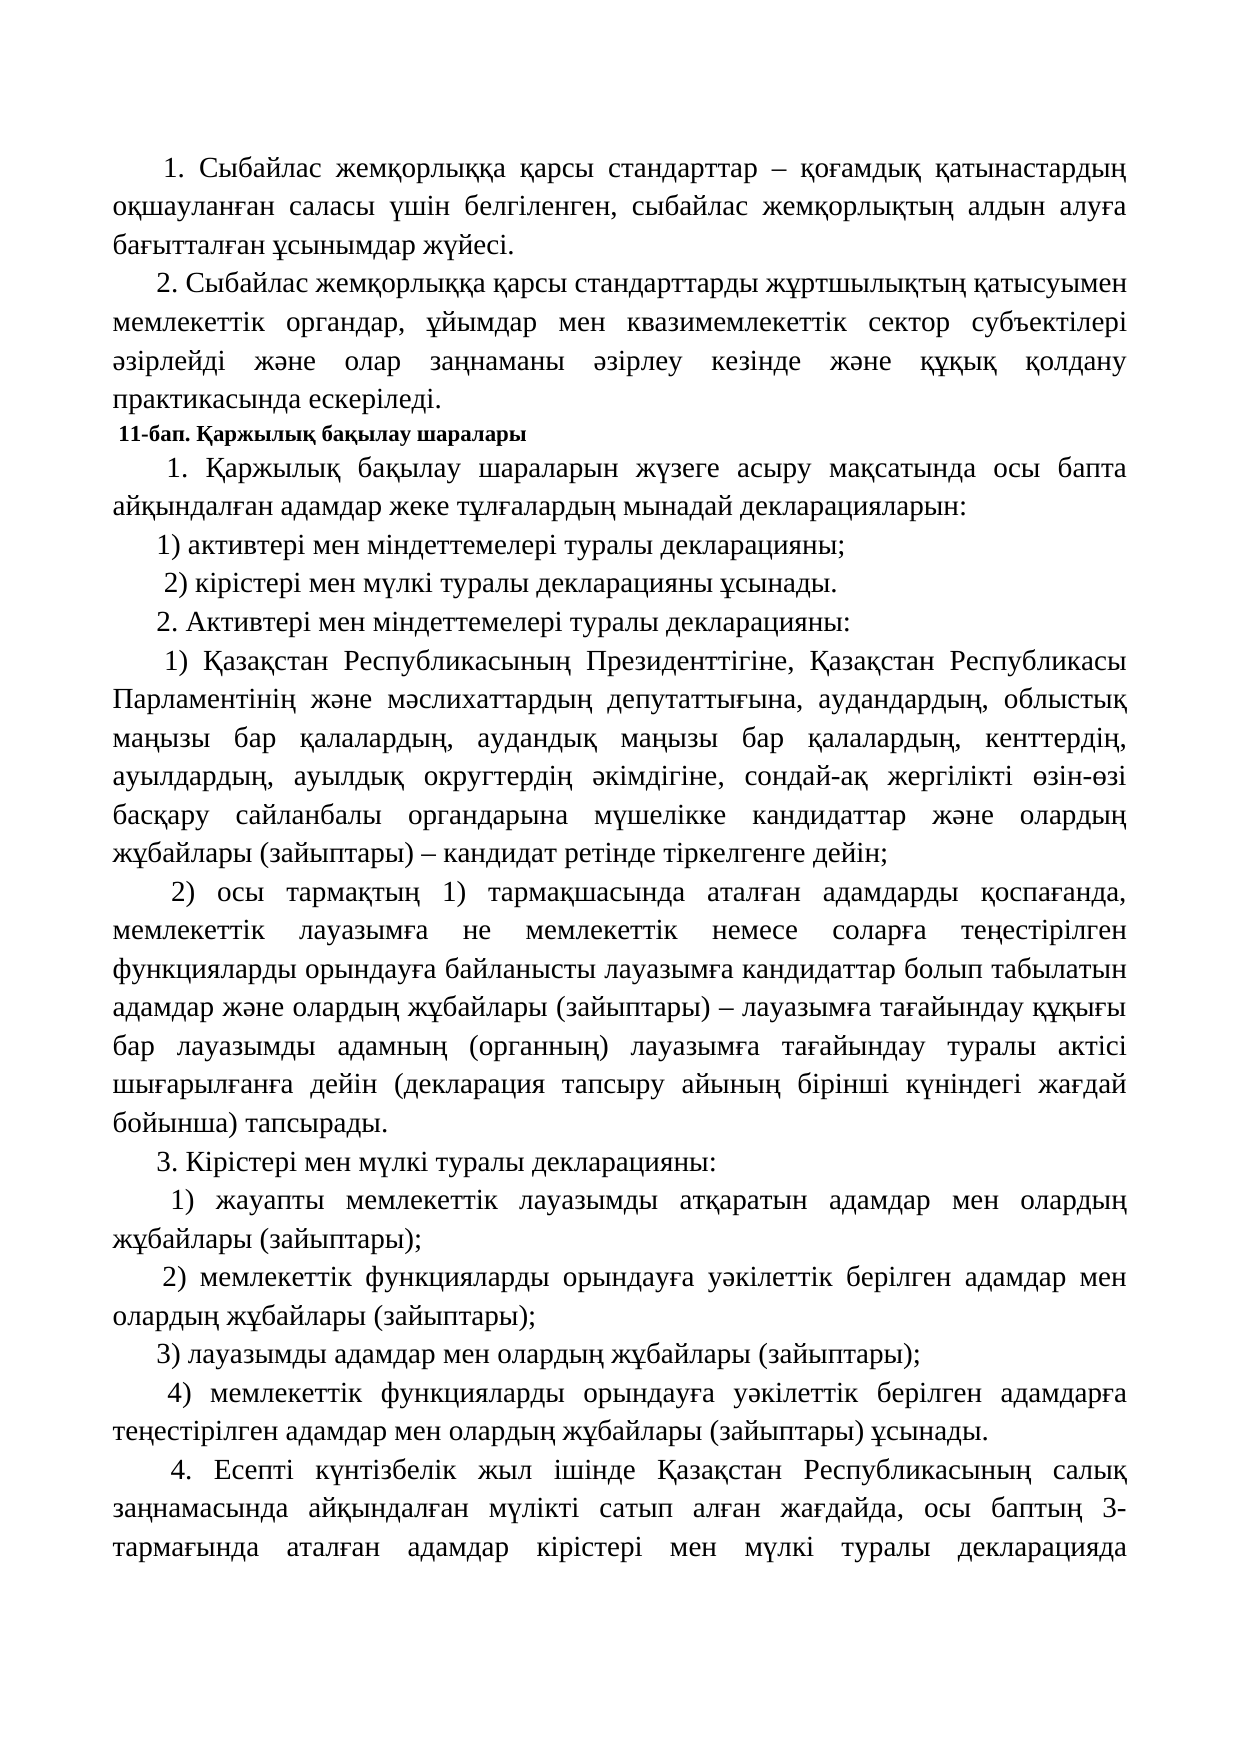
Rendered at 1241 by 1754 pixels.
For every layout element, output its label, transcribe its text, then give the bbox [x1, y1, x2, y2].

text 2. Активтері мен міндеттемелері туралы декларацияны: [112, 604, 1128, 638]
text 1. Қаржылық бақылау шараларын жүзеге асыру мақсатында осы бапта айқындалған адамдар жеке тұлғалардың мынадай декларацияларын: [112, 450, 1128, 522]
text 2) мемлекеттік функцияларды орындауға уәкілеттік берілген адамдар мен олардың жұбайлары (зайыптары); [112, 1259, 1128, 1331]
text 1. Сыбайлас жемқорлыққа қарсы стандарттар – қоғамдық қатынастардың оқшауланған саласы үшін белгіленген, сыбайлас жемқорлықтың алдын алуға бағытталған ұсынымдар жүйесі. [112, 150, 1128, 261]
text 3. Кірістері мен мүлкі туралы декларацияны: [112, 1144, 1128, 1177]
text 11-бап. Қаржылық бақылау шаралары [112, 420, 1128, 446]
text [112, 1452, 1128, 1563]
text 1) жауапты мемлекеттік лауазымды атқаратын адамдар мен олардың жұбайлары (зайыптары); [112, 1182, 1128, 1254]
text 1) активтері мен міндеттемелері туралы декларацияны; [112, 527, 1128, 561]
text 4) мемлекеттік функцияларды орындауға уәкілеттік берілген адамдарға теңестірілген адамдар мен олардың жұбайлары (зайыптары) ұсынады. [112, 1375, 1128, 1447]
text 2) осы тармақтың 1) тармақшасында аталған адамдарды қоспағанда, мемлекеттік лауазымға не мемлекеттік немесе соларға теңестірілген функцияларды орындауға байланысты лауазымға кандидаттар болып табылатын адамдар және олардың жұбайлары (зайыптары) – лауазымға тағайындау құқығы бар лауазымды адамның (органның) лауазымға тағайындау туралы актісі шығарылғанға дейін (декларация тапсыру айының бірінші күніндегі жағдай бойынша) тапсырады. [112, 874, 1128, 1139]
text 2) кірістері мен мүлкі туралы декларацияны ұсынады. [112, 566, 1128, 599]
text 3) лауазымды адамдар мен олардың жұбайлары (зайыптары); [112, 1336, 1128, 1370]
text 1) Қазақстан Республикасының Президенттігіне, Қазақстан Республикасы Парламентінің және мәслихаттардың депутаттығына, аудандардың, облыстық маңызы бар қалалардың, аудандық маңызы бар қалалардың, кенттердің, ауылдардың, ауылдық округтердің әкімдігіне, сондай-ақ жергілікті өзін-өзі басқару сайланбалы органдарына мүшелікке кандидаттар және олардың жұбайлары (зайыптары) – кандидат ретінде тіркелгенге дейін; [112, 643, 1128, 869]
text 2. Сыбайлас жемқорлыққа қарсы стандарттарды жұртшылықтың қатысуымен мемлекеттік органдар, ұйымдар мен квазимемлекеттік сектор субъектілері әзірлейді және олар заңнаманы әзірлеу кезінде және құқық қолдану практикасында ескеріледі. [112, 266, 1128, 415]
